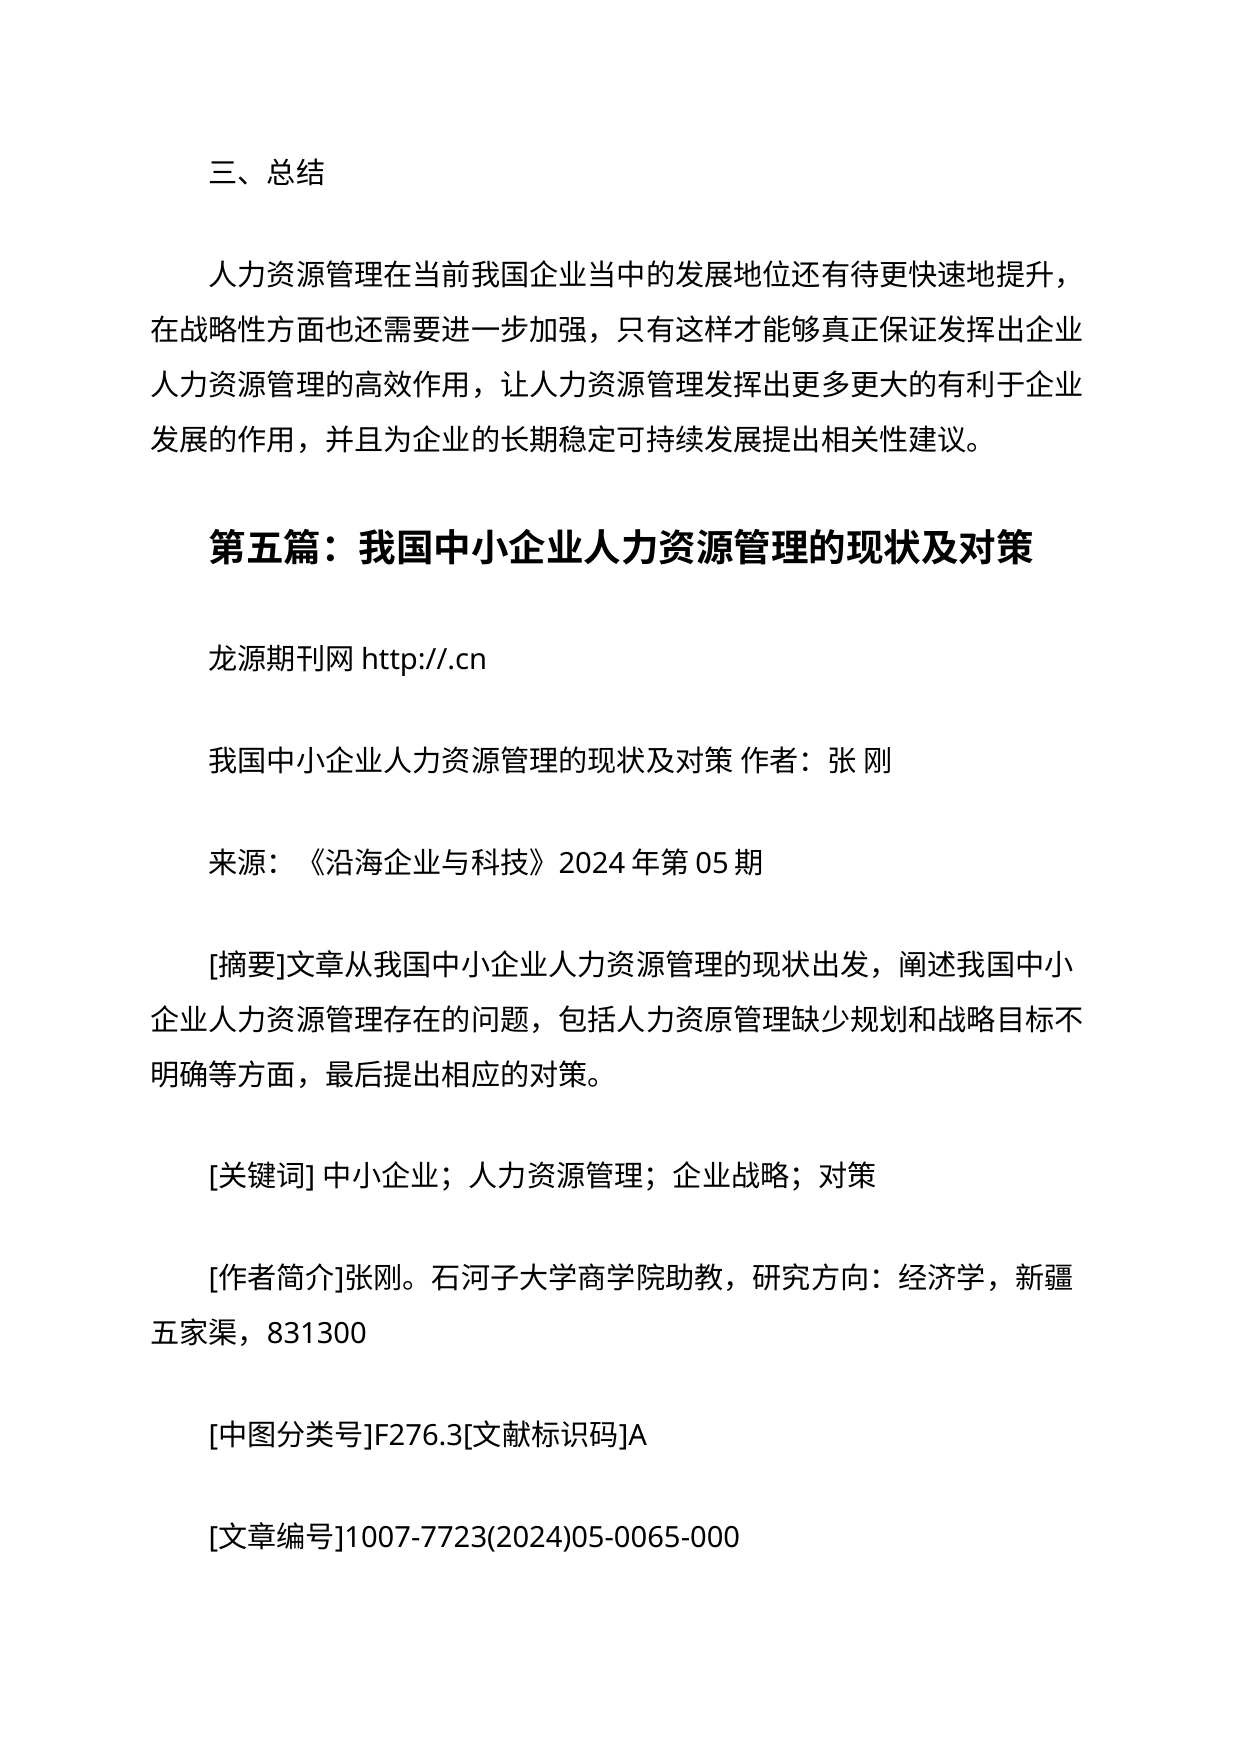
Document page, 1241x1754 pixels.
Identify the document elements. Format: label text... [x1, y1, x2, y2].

text [关键词] 中小企业；人力资源管理；企业战略；对策 [150, 1153, 1090, 1195]
text 龙源期刊网 http://.cn [150, 636, 1090, 678]
text 来源：《沿海企业与科技》2024年第05期 [150, 839, 1090, 882]
text 我国中小企业人力资源管理的现状及对策 作者：张 刚 [150, 738, 1090, 780]
text [作者简介]张刚。石河子大学商学院助教，研究方向：经济学，新疆五家渠，831300 [150, 1255, 1090, 1352]
text 第五篇：我国中小企业人力资源管理的现状及对策 [150, 518, 1090, 572]
text [文章编号]1007-7723(2024)05-0065-000 [150, 1514, 1090, 1556]
text 三、总结 [150, 150, 1090, 192]
text [中图分类号]F276.3[文献标识码]A [150, 1412, 1090, 1454]
text 人力资源管理在当前我国企业当中的发展地位还有待更快速地提升，在战略性方面也还需要进一步加强，只有这样才能够真正保证发挥出企业人力资源管理的高效作用，让人力资源管理发挥出更多更大的有利于企业发展的作用，并且为企业的长期稳定可持续发展提出相关性建议。 [150, 252, 1090, 459]
text [摘要]文章从我国中小企业人力资源管理的现状出发，阐述我国中小企业人力资源管理存在的问题，包括人力资原管理缺少规划和战略目标不明确等方面，最后提出相应的对策。 [150, 941, 1090, 1093]
